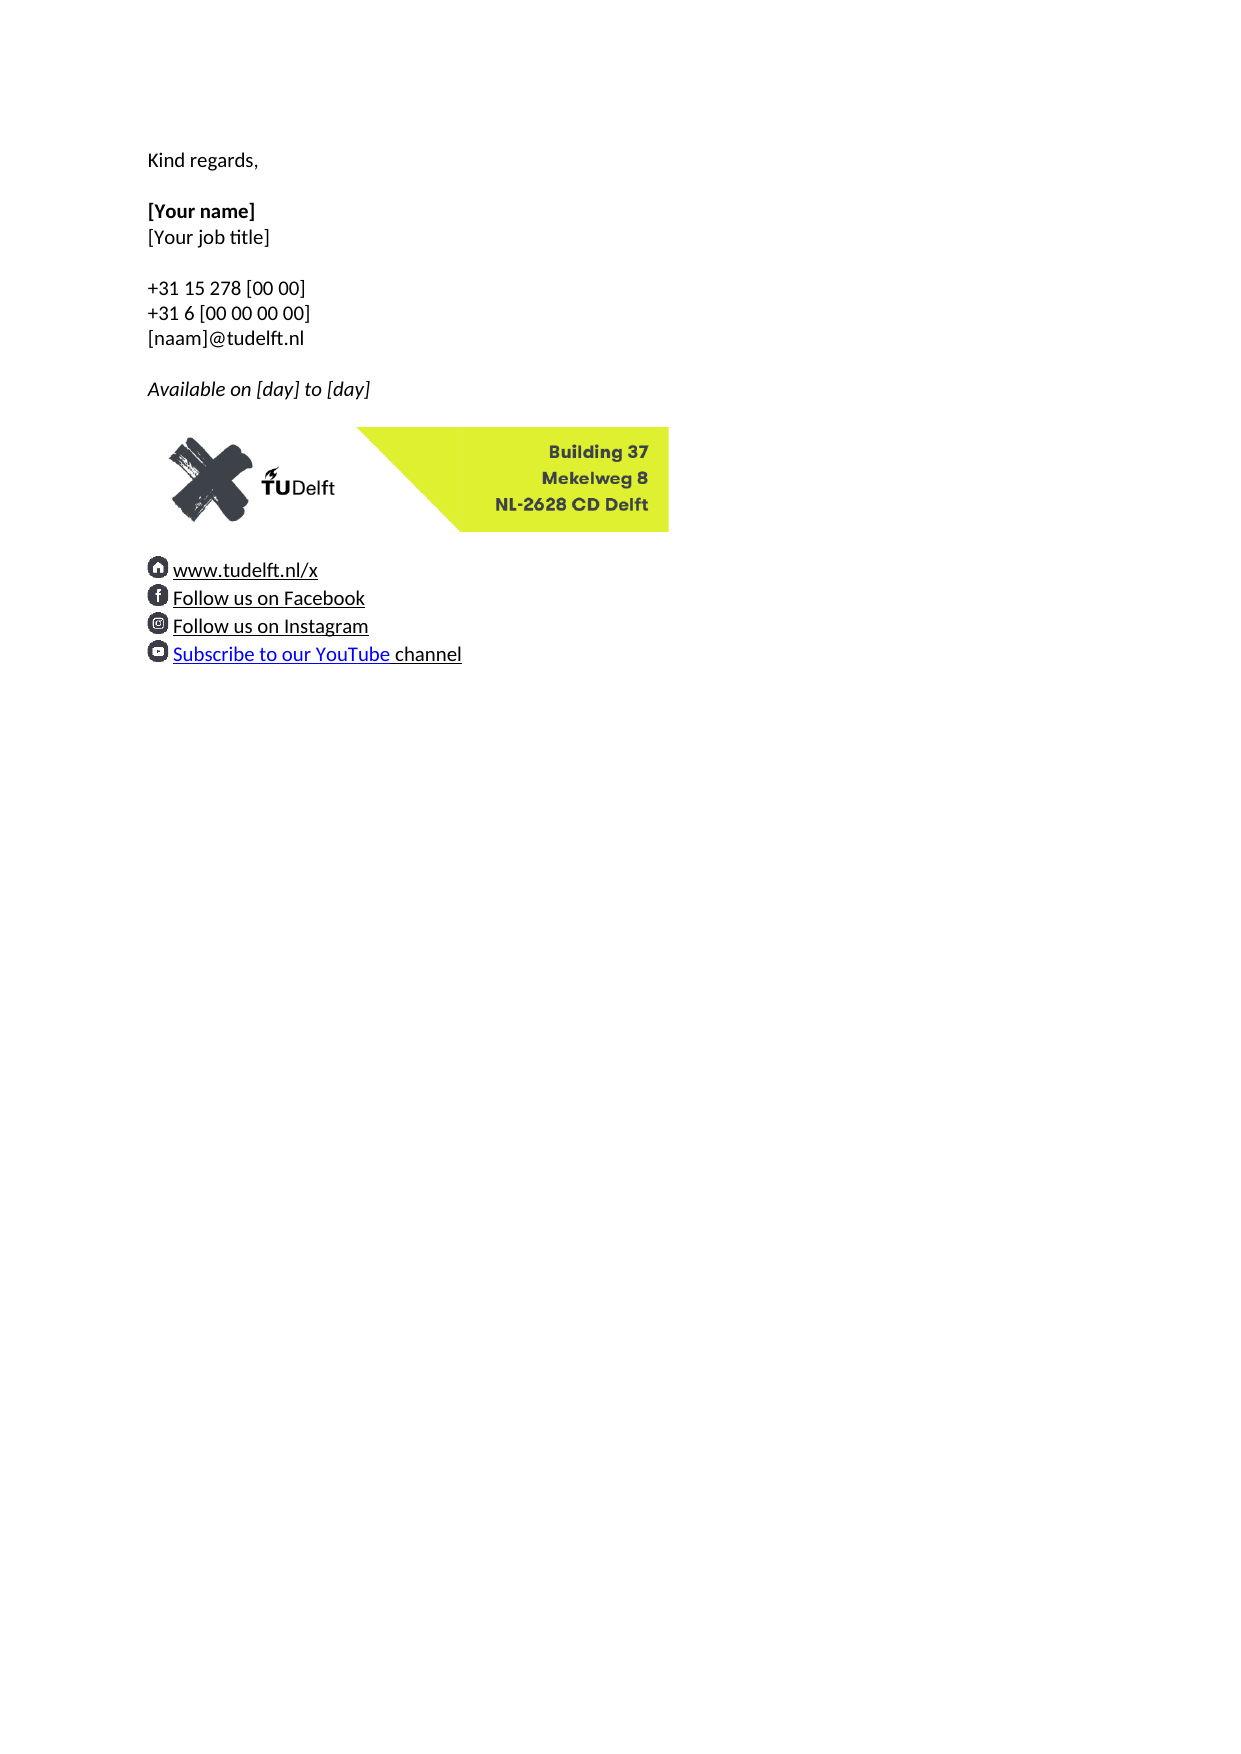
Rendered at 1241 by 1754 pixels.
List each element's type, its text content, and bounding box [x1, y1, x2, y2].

picture [147, 427, 669, 532]
text [Your name] [Your job title] [148, 198, 1093, 249]
picture [147, 556, 169, 578]
text Available on [day] to [day] [148, 376, 1093, 402]
text Kind regards, [148, 148, 1093, 173]
picture [147, 640, 169, 662]
text www.tudelft.nl/x [148, 557, 1093, 584]
text Follow us on Facebook [148, 584, 1093, 613]
text Subscribe to our YouTube channel [148, 641, 1093, 669]
text [naam]@tudelft.nl [148, 326, 1093, 351]
text +31 15 278 [00 00] [148, 275, 1093, 300]
text Follow us on Instagram [148, 613, 1093, 641]
picture [147, 612, 169, 634]
picture [147, 584, 169, 606]
text +31 6 [00 00 00 00] [148, 300, 1093, 326]
